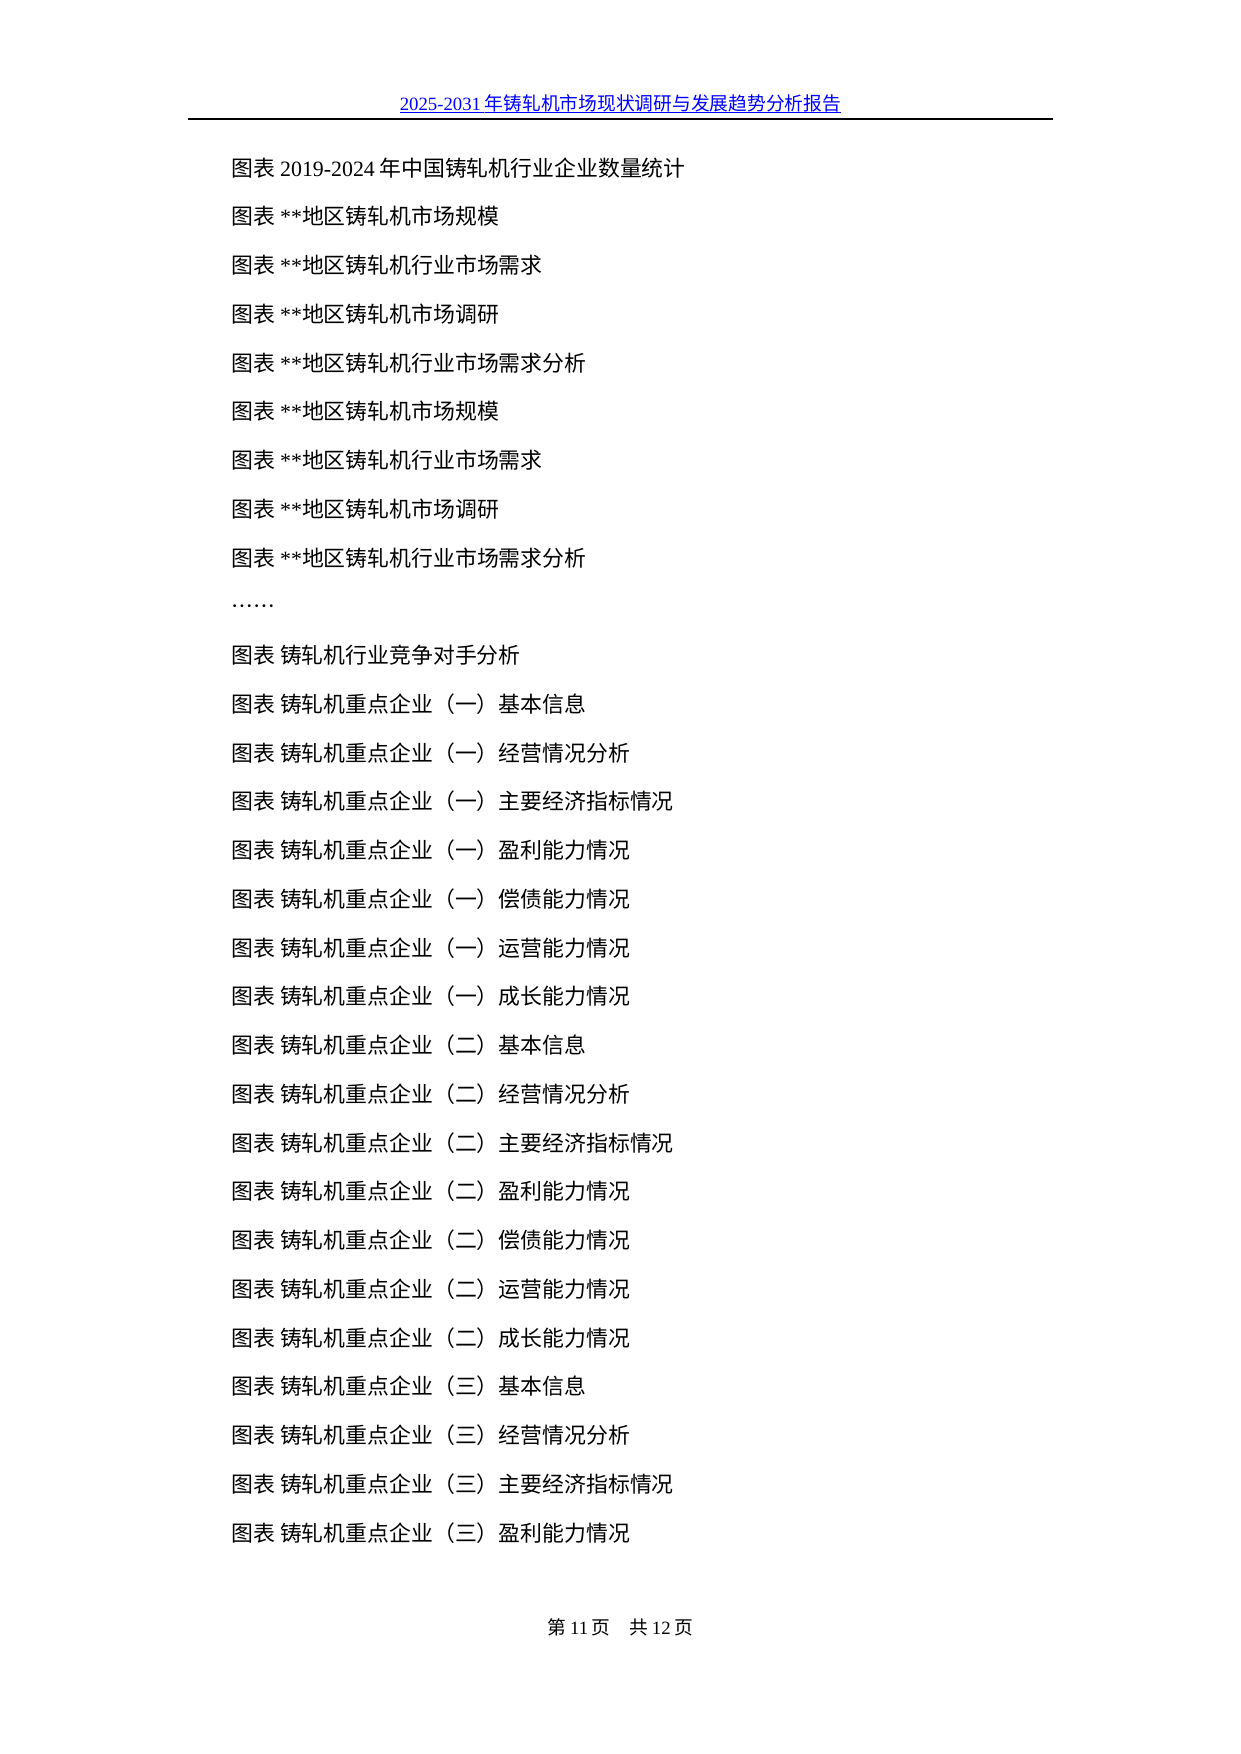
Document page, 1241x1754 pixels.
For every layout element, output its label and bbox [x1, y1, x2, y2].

text [187, 150, 1053, 1548]
